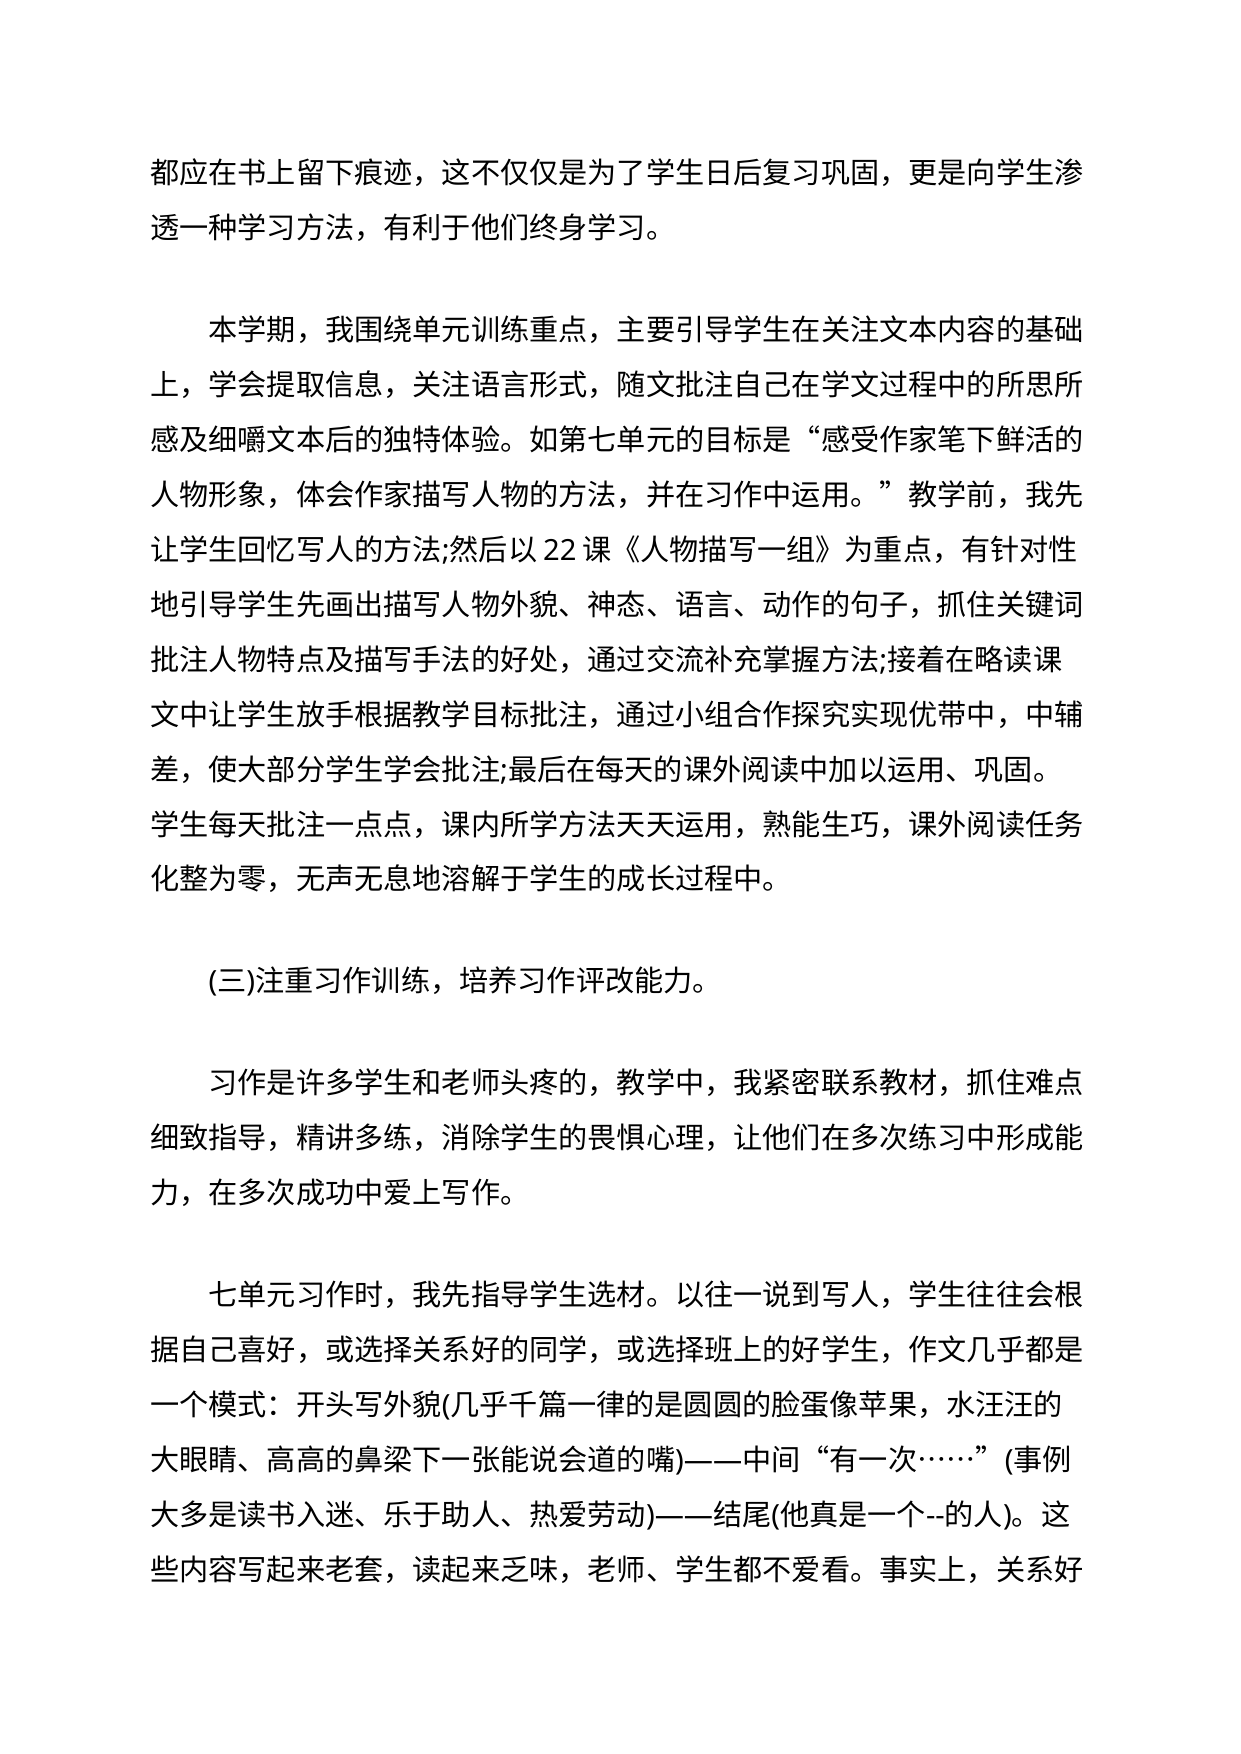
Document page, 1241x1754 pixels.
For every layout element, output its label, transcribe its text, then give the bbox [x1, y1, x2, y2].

text 习作是许多学生和老师头疼的，教学中，我紧密联系教材，抓住难点细致指导，精讲多练，消除学生的畏惧心理，让他们在多次练习中形成能力，在多次成功中爱上写作。 [150, 1060, 1090, 1212]
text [150, 1271, 1090, 1588]
text 本学期，我围绕单元训练重点，主要引导学生在关注文本内容的基础上，学会提取信息，关注语言形式，随文批注自己在学文过程中的所思所感及细嚼文本后的独特体验。如第七单元的目标是“感受作家笔下鲜活的人物形象，体会作家描写人物的方法，并在习作中运用。”教学前，我先让学生回忆写人的方法;然后以22课《人物描写一组》为重点，有针对性地引导学生先画出描写人物外貌、神态、语言、动作的句子，抓住关键词批注人物特点及描写手法的好处，通过交流补充掌握方法;接着在略读课文中让学生放手根据教学目标批注，通过小组合作探究实现优带中，中辅差，使大部分学生学会批注;最后在每天的课外阅读中加以运用、巩固。学生每天批注一点点，课内所学方法天天运用，熟能生巧，课外阅读任务化整为零，无声无息地溶解于学生的成长过程中。 [150, 307, 1090, 898]
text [150, 150, 1090, 247]
text (三)注重习作训练，培养习作评改能力。 [150, 958, 1090, 1000]
